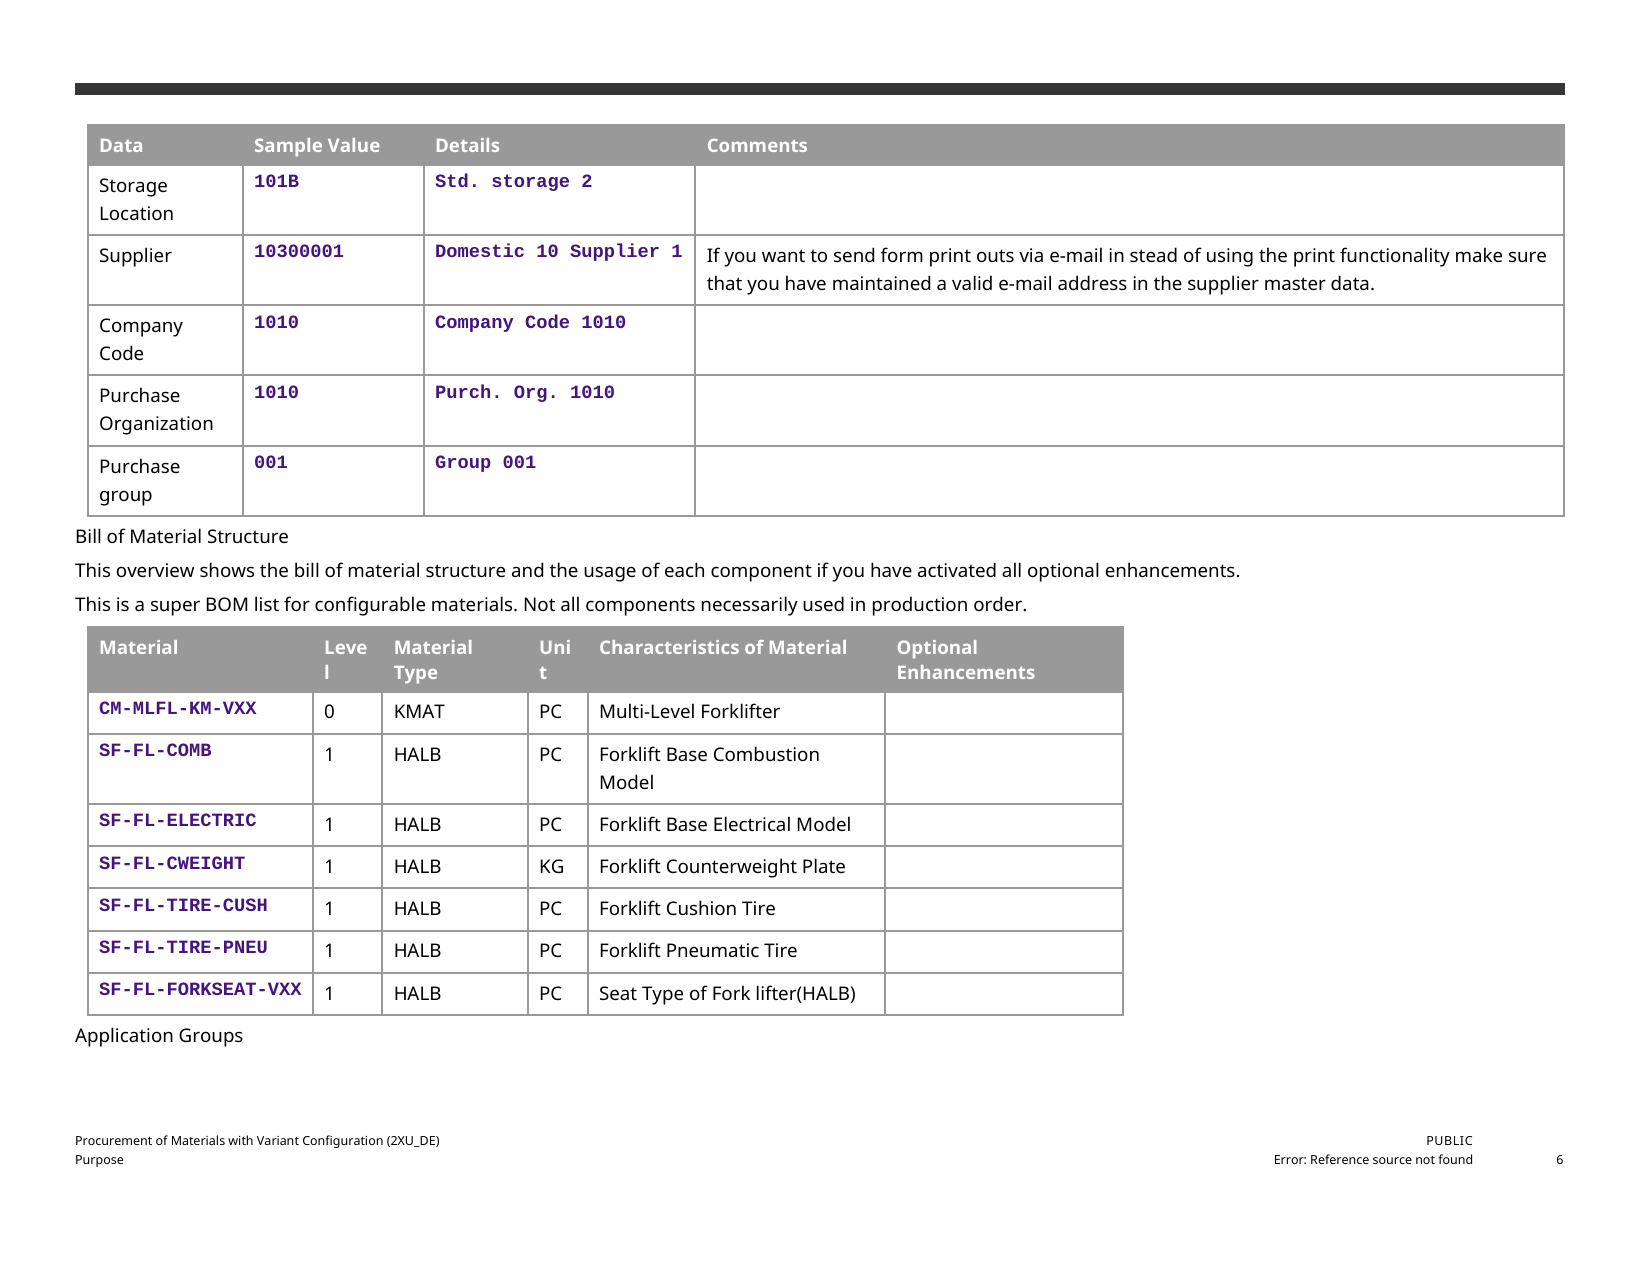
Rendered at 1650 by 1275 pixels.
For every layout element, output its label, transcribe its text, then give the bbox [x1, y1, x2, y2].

text This is a super BOM list for configurable materials. Not all components necessarily used in production order. [75, 592, 1565, 617]
table_cell [886, 932, 1122, 972]
table_header Details [425, 126, 694, 164]
table_cell 0 [314, 693, 381, 733]
table_cell 1010 [244, 376, 423, 444]
table_cell Seat Type of Fork lifter(HALB) [589, 974, 884, 1014]
table_cell HALB [383, 889, 527, 929]
table_cell [696, 447, 1563, 515]
table_cell PC [529, 805, 587, 845]
table_cell [696, 376, 1563, 444]
table_cell 1 [314, 932, 381, 972]
table_cell [886, 735, 1122, 803]
table_cell SF-FL-ELECTRIC [89, 805, 312, 845]
table_cell 001 [244, 447, 423, 515]
table_header Characteristics of Material [589, 628, 884, 691]
table_cell Forklift Cushion Tire [589, 889, 884, 929]
table_header Level [314, 628, 381, 691]
table_cell PC [529, 889, 587, 929]
table_cell SF-FL-FORKSEAT-VXX [89, 974, 312, 1014]
table_cell 101B [244, 166, 423, 234]
table_cell 1 [314, 735, 381, 803]
table_header Unit [529, 628, 587, 691]
table_cell [886, 974, 1122, 1014]
table_cell SF-FL-CWEIGHT [89, 847, 312, 887]
table_cell Company Code 1010 [425, 306, 694, 374]
table_cell Storage Location [89, 166, 242, 234]
table_header Material Type [383, 628, 527, 691]
table_cell Forklift Counterweight Plate [589, 847, 884, 887]
table_cell 1 [314, 847, 381, 887]
table_cell Purchase Organization [89, 376, 242, 444]
table_cell Multi-Level Forklifter [589, 693, 884, 733]
table_cell Forklift Base Electrical Model [589, 805, 884, 845]
table_cell 1 [314, 805, 381, 845]
table_cell SF-FL-COMB [89, 735, 312, 803]
table_cell 1 [314, 974, 381, 1014]
table_cell HALB [383, 847, 527, 887]
text Application Groups [75, 1022, 1565, 1048]
table_cell PC [529, 735, 587, 803]
table_cell 10300001 [244, 236, 423, 304]
table_cell PC [529, 974, 587, 1014]
table_cell SF-FL-TIRE-PNEU [89, 932, 312, 972]
table_cell KG [529, 847, 587, 887]
table_cell Company Code [89, 306, 242, 374]
table_cell [696, 166, 1563, 234]
table_cell Purch. Org. 1010 [425, 376, 694, 444]
table_cell Group 001 [425, 447, 694, 515]
table_cell CM-MLFL-KM-VXX [89, 693, 312, 733]
table_cell If you want to send form print outs via e-mail in stead of using the print functionality make sure that you have maintained a valid e-mail address in the supplier master data. [696, 236, 1563, 304]
table_cell HALB [383, 974, 527, 1014]
table_cell Std. storage 2 [425, 166, 694, 234]
table_cell 1 [314, 889, 381, 929]
table_cell SF-FL-TIRE-CUSH [89, 889, 312, 929]
text This overview shows the bill of material structure and the usage of each component if you have activated all optional enhancements. [75, 557, 1565, 583]
table_cell Domestic 10 Supplier 1 [425, 236, 694, 304]
table_header Data [89, 126, 242, 164]
table_cell HALB [383, 735, 527, 803]
table_cell Forklift Base Combustion Model [589, 735, 884, 803]
table_cell HALB [383, 932, 527, 972]
table_header Comments [696, 126, 1563, 164]
text Bill of Material Structure [75, 523, 1565, 549]
table_cell 1010 [244, 306, 423, 374]
table_header Sample Value [244, 126, 423, 164]
table_cell [886, 805, 1122, 845]
table_cell Purchase group [89, 447, 242, 515]
table_cell [886, 847, 1122, 887]
table_cell PC [529, 693, 587, 733]
table_cell KMAT [383, 693, 527, 733]
table_header Material [89, 628, 312, 691]
table_cell [696, 306, 1563, 374]
table_cell [886, 889, 1122, 929]
table_cell PC [529, 932, 587, 972]
table_cell [886, 693, 1122, 733]
table_header Optional Enhancements [886, 628, 1122, 691]
table_cell Supplier [89, 236, 242, 304]
table_cell HALB [383, 805, 527, 845]
table_cell Forklift Pneumatic Tire [589, 932, 884, 972]
